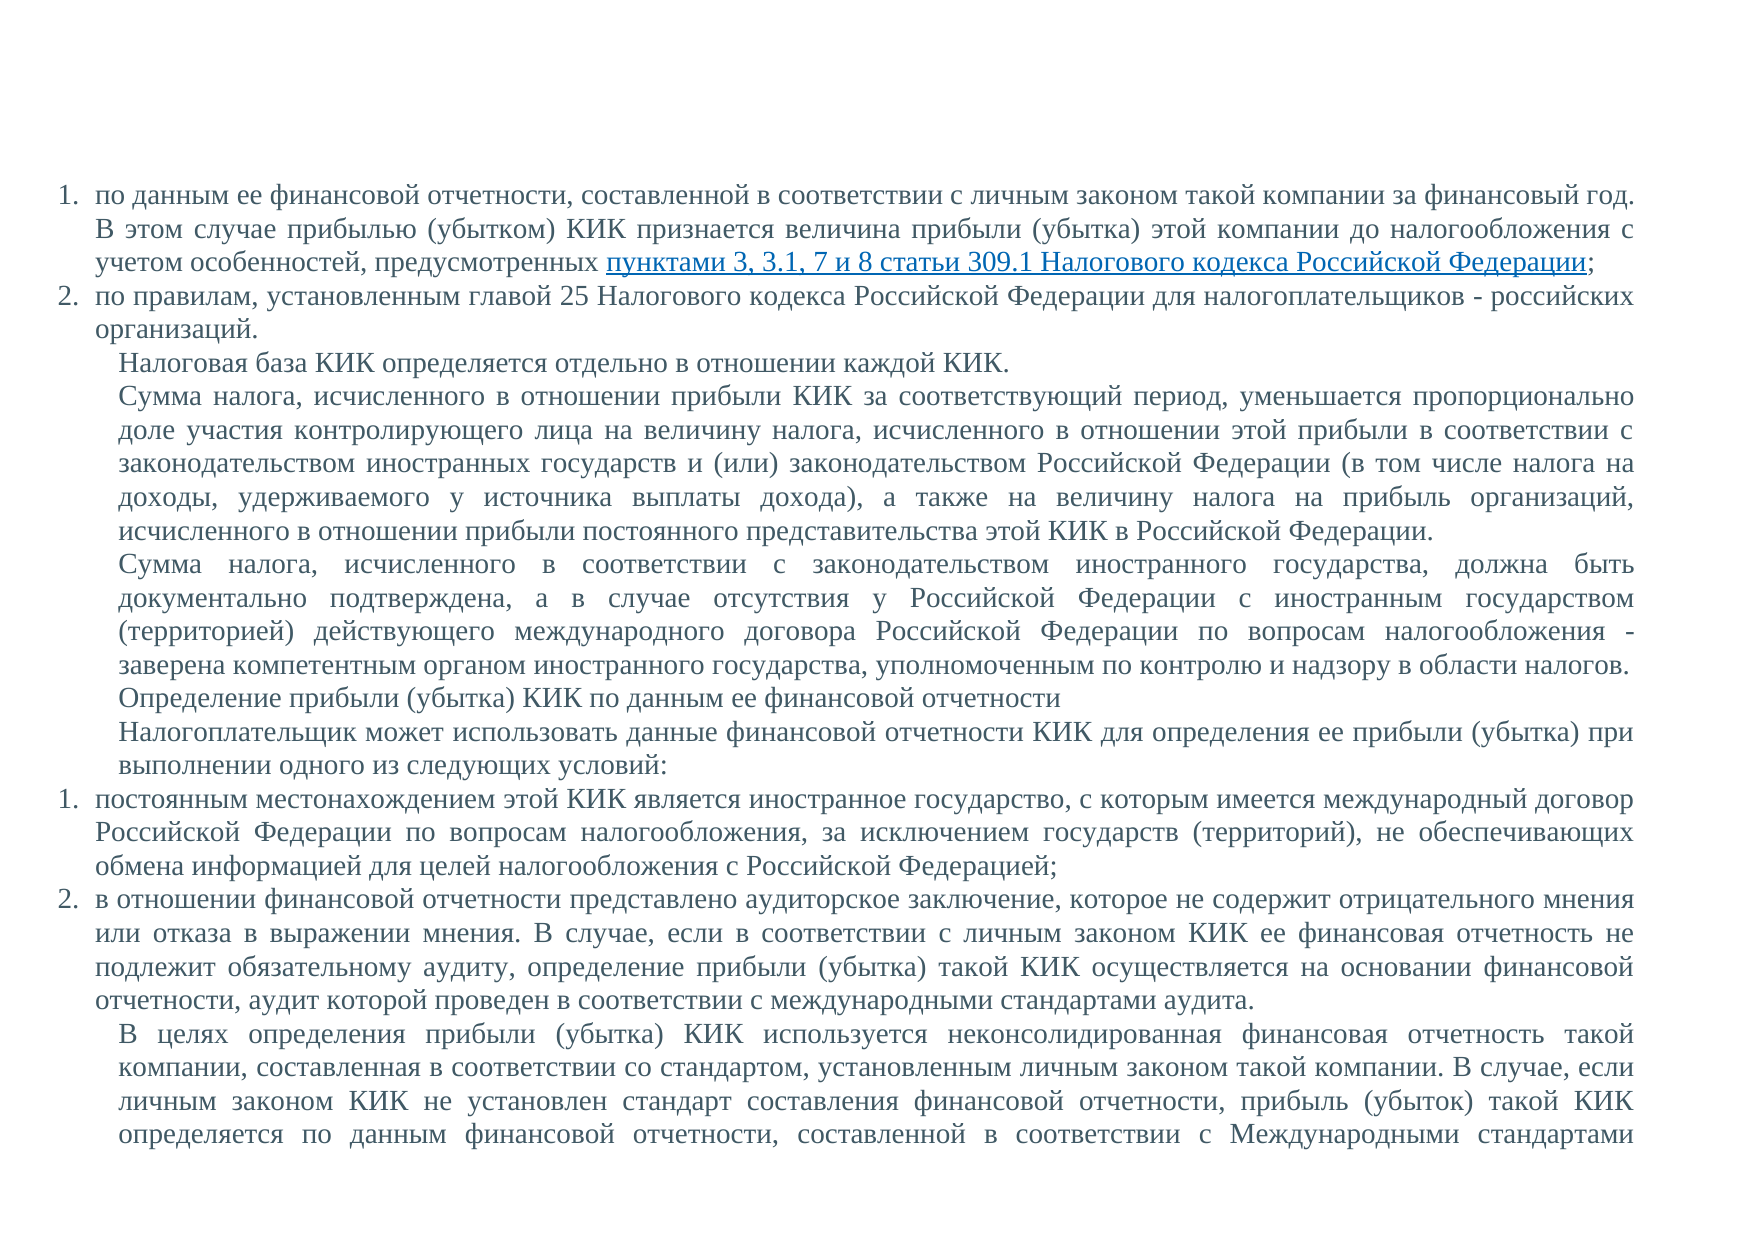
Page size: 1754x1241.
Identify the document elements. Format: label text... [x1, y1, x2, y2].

list по данным ее финансовой отчетности, составленной в соответствии с личным законом такой компании за финансовый год. В этом случае прибылью (убытком) КИК признается величина прибыли (убытка) этой компании до налогообложения с учетом особенностей, предусмотренных пунктами 3, 3.1, 7 и 8 статьи 309.1 Налогового кодекса Российской Федерации; [57, 177, 1636, 278]
text Определение прибыли (убытка) КИК по данным ее финансовой отчетности [118, 680, 1636, 714]
text Налоговая база КИК определяется отдельно в отношении каждой КИК. [118, 345, 1636, 378]
list по правилам, установленным главой 25 Налогового кодекса Российской Федерации для налогоплательщиков - российских организаций. [57, 278, 1636, 345]
list в отношении финансовой отчетности представлено аудиторское заключение, которое не содержит отрицательного мнения или отказа в выражении мнения. В случае, если в соответствии с личным законом КИК ее финансовая отчетность не подлежит обязательному аудиту, определение прибыли (убытка) такой КИК осуществляется на основании финансовой отчетности, аудит которой проведен в соответствии с международными стандартами аудита. [57, 882, 1636, 1016]
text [118, 1016, 1636, 1150]
text Налогоплательщик может использовать данные финансовой отчетности КИК для определения ее прибыли (убытка) при выполнении одного из следующих условий: [118, 714, 1636, 781]
text Сумма налога, исчисленного в отношении прибыли КИК за соответствующий период, уменьшается пропорционально доле участия контролирующего лица на величину налога, исчисленного в отношении этой прибыли в соответствии с законодательством иностранных государств и (или) законодательством Российской Федерации (в том числе налога на доходы, удерживаемого у источника выплаты дохода), а также на величину налога на прибыль организаций, исчисленного в отношении прибыли постоянного представительства этой КИК в Российской Федерации. [118, 378, 1636, 546]
text Сумма налога, исчисленного в соответствии с законодательством иностранного государства, должна быть документально подтверждена, а в случае отсутствия у Российской Федерации с иностранным государством (территорией) действующего международного договора Российской Федерации по вопросам налогообложения - заверена компетентным органом иностранного государства, уполномоченным по контролю и надзору в области налогов. [118, 546, 1636, 680]
list постоянным местонахождением этой КИК является иностранное государство, с которым имеется международный договор Российской Федерации по вопросам налогообложения, за исключением государств (территорий), не обеспечивающих обмена информацией для целей налогообложения с Российской Федерацией; [57, 781, 1636, 882]
